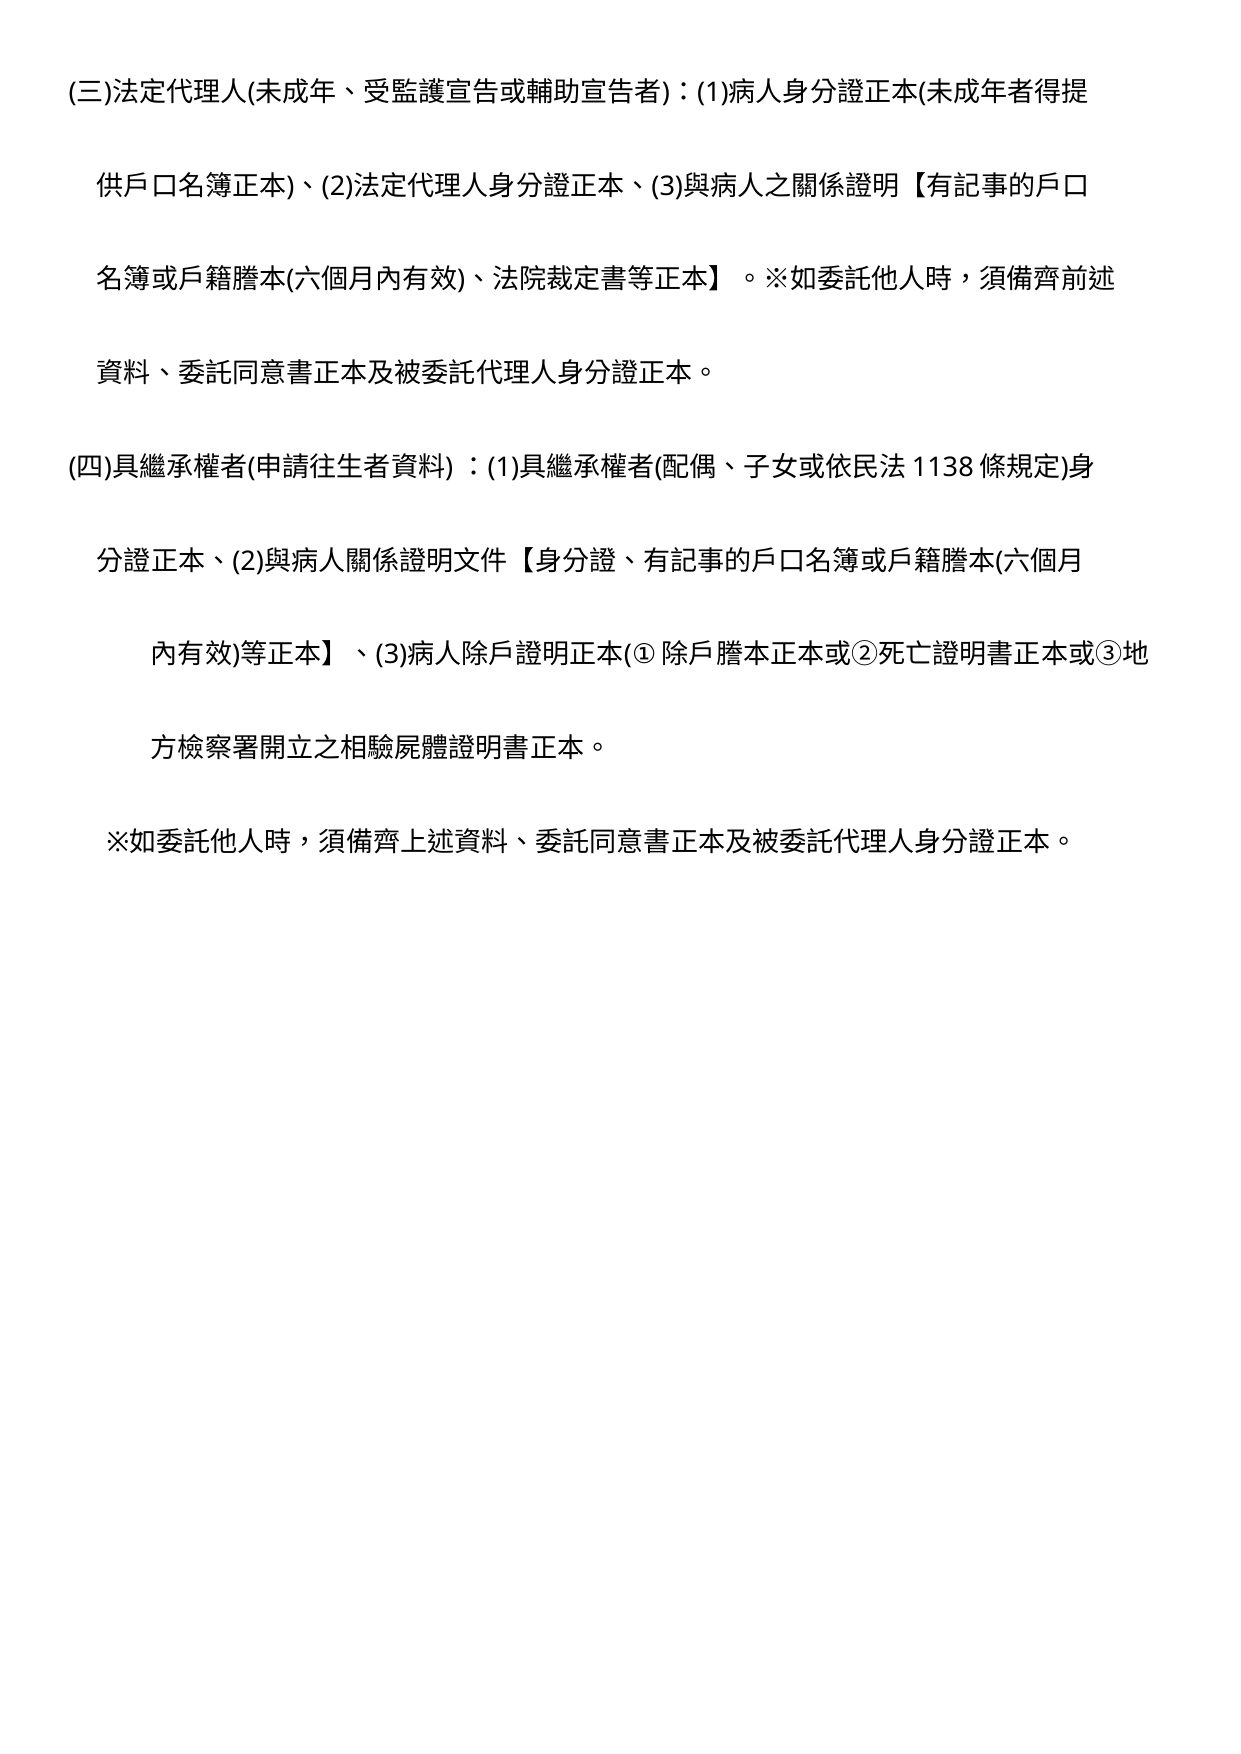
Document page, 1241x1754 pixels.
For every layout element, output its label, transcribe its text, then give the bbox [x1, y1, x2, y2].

text 供戶口名簿正本)、(2)法定代理人身分證正本、(3)與病人之關係證明【有記事的戶口 [47, 146, 1170, 221]
text 分證正本、(2)與病人關係證明文件【身分證、有記事的戶口名簿或戶籍謄本(六個月 [47, 521, 1170, 596]
text ※如委託他人時，須備齊上述資料、委託同意書正本及被委託代理人身分證正本。 [47, 802, 1170, 877]
text (三)法定代理人(未成年、受監護宣告或輔助宣告者)：(1)病人身分證正本(未成年者得提 [47, 52, 1170, 127]
text (四)具繼承權者(申請往生者資料) ：(1)具繼承權者(配偶、子女或依民法1138條規定)身 [47, 427, 1170, 502]
text 資料、委託同意書正本及被委託代理人身分證正本。 [47, 333, 1170, 408]
text 方檢察署開立之相驗屍體證明書正本。 [47, 708, 1170, 783]
text 名簿或戶籍謄本(六個月內有效)、法院裁定書等正本】。※如委託他人時，須備齊前述 [47, 239, 1170, 314]
text 內有效)等正本】、(3)病人除戶證明正本(①除戶謄本正本或②死亡證明書正本或③地 [47, 614, 1170, 689]
